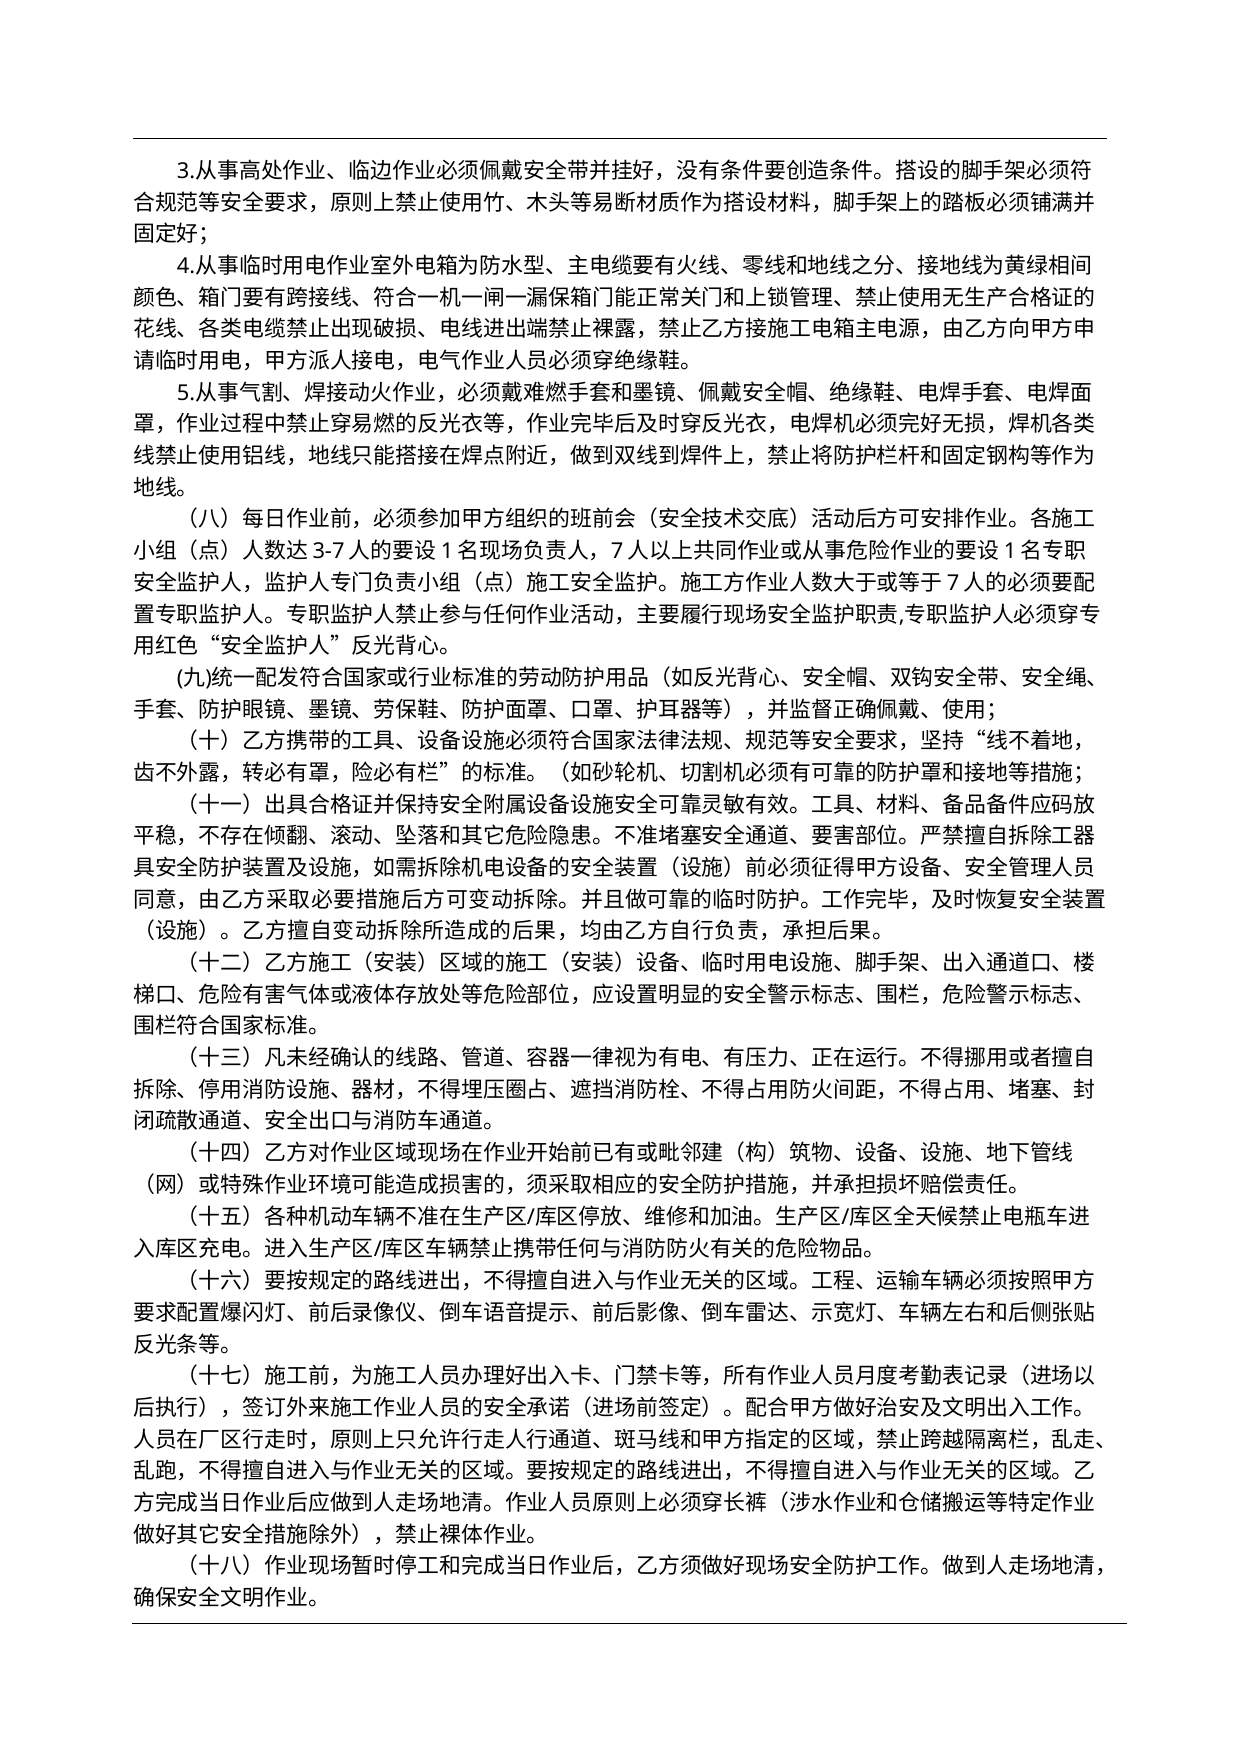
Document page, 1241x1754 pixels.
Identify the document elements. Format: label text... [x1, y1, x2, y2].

text （十五）各种机动车辆不准在生产区/库区停放、维修和加油。生产区/库区全天候禁止电瓶车进入库区充电。进入生产区/库区车辆禁止携带任何与消防防火有关的危险物品。 [133, 1198, 1107, 1263]
text 5.从事气割、焊接动火作业，必须戴难燃手套和墨镜、佩戴安全帽、绝缘鞋、电焊手套、电焊面罩，作业过程中禁止穿易燃的反光衣等，作业完毕后及时穿反光衣，电焊机必须完好无损，焊机各类线禁止使用铝线，地线只能搭接在焊点附近，做到双线到焊件上，禁止将防护栏杆和固定钢构等作为地线。 [133, 375, 1107, 501]
text （十三）凡未经确认的线路、管道、容器一律视为有电、有压力、正在运行。不得挪用或者擅自拆除、停用消防设施、器材，不得埋压圈占、遮挡消防栓、不得占用防火间距，不得占用、堵塞、封闭疏散通道、安全出口与消防车通道。 [133, 1040, 1107, 1135]
text (九)统一配发符合国家或行业标准的劳动防护用品（如反光背心、安全帽、双钩安全带、安全绳、手套、防护眼镜、墨镜、劳保鞋、防护面罩、口罩、护耳器等），并监督正确佩戴、使用； [133, 660, 1107, 723]
text 4.从事临时用电作业室外电箱为防水型、主电缆要有火线、零线和地线之分、接地线为黄绿相间颜色、箱门要有跨接线、符合一机一闸一漏保箱门能正常关门和上锁管理、禁止使用无生产合格证的花线、各类电缆禁止出现破损、电线进出端禁止裸露，禁止乙方接施工电箱主电源，由乙方向甲方申请临时用电，甲方派人接电，电气作业人员必须穿绝缘鞋。 [133, 248, 1107, 375]
text （十六）要按规定的路线进出，不得擅自进入与作业无关的区域。工程、运输车辆必须按照甲方要求配置爆闪灯、前后录像仪、倒车语音提示、前后影像、倒车雷达、示宽灯、车辆左右和后侧张贴反光条等。 [133, 1263, 1107, 1358]
text （十八）作业现场暂时停工和完成当日作业后，乙方须做好现场安全防护工作。做到人走场地清，确保安全文明作业。 [133, 1548, 1107, 1612]
text （十一）出具合格证并保持安全附属设备设施安全可靠灵敏有效。工具、材料、备品备件应码放平稳，不存在倾翻、滚动、坠落和其它危险隐患。不准堵塞安全通道、要害部位。严禁擅自拆除工器具安全防护装置及设施，如需拆除机电设备的安全装置（设施）前必须征得甲方设备、安全管理人员同意，由乙方采取必要措施后方可变动拆除。并且做可靠的临时防护。工作完毕，及时恢复安全装置（设施）。乙方擅自变动拆除所造成的后果，均由乙方自行负责，承担后果。 [133, 787, 1107, 945]
text （八）每日作业前，必须参加甲方组织的班前会（安全技术交底）活动后方可安排作业。各施工小组（点）人数达3-7人的要设1名现场负责人，7人以上共同作业或从事危险作业的要设1名专职安全监护人，监护人专门负责小组（点）施工安全监护。施工方作业人数大于或等于7人的必须要配置专职监护人。专职监护人禁止参与任何作业活动，主要履行现场安全监护职责,专职监护人必须穿专用红色“安全监护人”反光背心。 [133, 501, 1107, 660]
text （十）乙方携带的工具、设备设施必须符合国家法律法规、规范等安全要求，坚持“线不着地，齿不外露，转必有罩，险必有栏”的标准。（如砂轮机、切割机必须有可靠的防护罩和接地等措施； [133, 723, 1107, 787]
text 3.从事高处作业、临边作业必须佩戴安全带并挂好，没有条件要创造条件。搭设的脚手架必须符合规范等安全要求，原则上禁止使用竹、木头等易断材质作为搭设材料，脚手架上的踏板必须铺满并固定好； [133, 153, 1107, 248]
text （十二）乙方施工（安装）区域的施工（安装）设备、临时用电设施、脚手架、出入通道口、楼梯口、危险有害气体或液体存放处等危险部位，应设置明显的安全警示标志、围栏，危险警示标志、围栏符合国家标准。 [133, 945, 1107, 1040]
text （十七）施工前，为施工人员办理好出入卡、门禁卡等，所有作业人员月度考勤表记录（进场以后执行），签订外来施工作业人员的安全承诺（进场前签定）。配合甲方做好治安及文明出入工作。人员在厂区行走时，原则上只允许行走人行通道、斑马线和甲方指定的区域，禁止跨越隔离栏，乱走、乱跑，不得擅自进入与作业无关的区域。要按规定的路线进出，不得擅自进入与作业无关的区域。乙方完成当日作业后应做到人走场地清。作业人员原则上必须穿长裤（涉水作业和仓储搬运等特定作业做好其它安全措施除外），禁止裸体作业。 [133, 1358, 1107, 1548]
text （十四）乙方对作业区域现场在作业开始前已有或毗邻建（构）筑物、设备、设施、地下管线（网）或特殊作业环境可能造成损害的，须采取相应的安全防护措施，并承担损坏赔偿责任。 [133, 1135, 1107, 1198]
